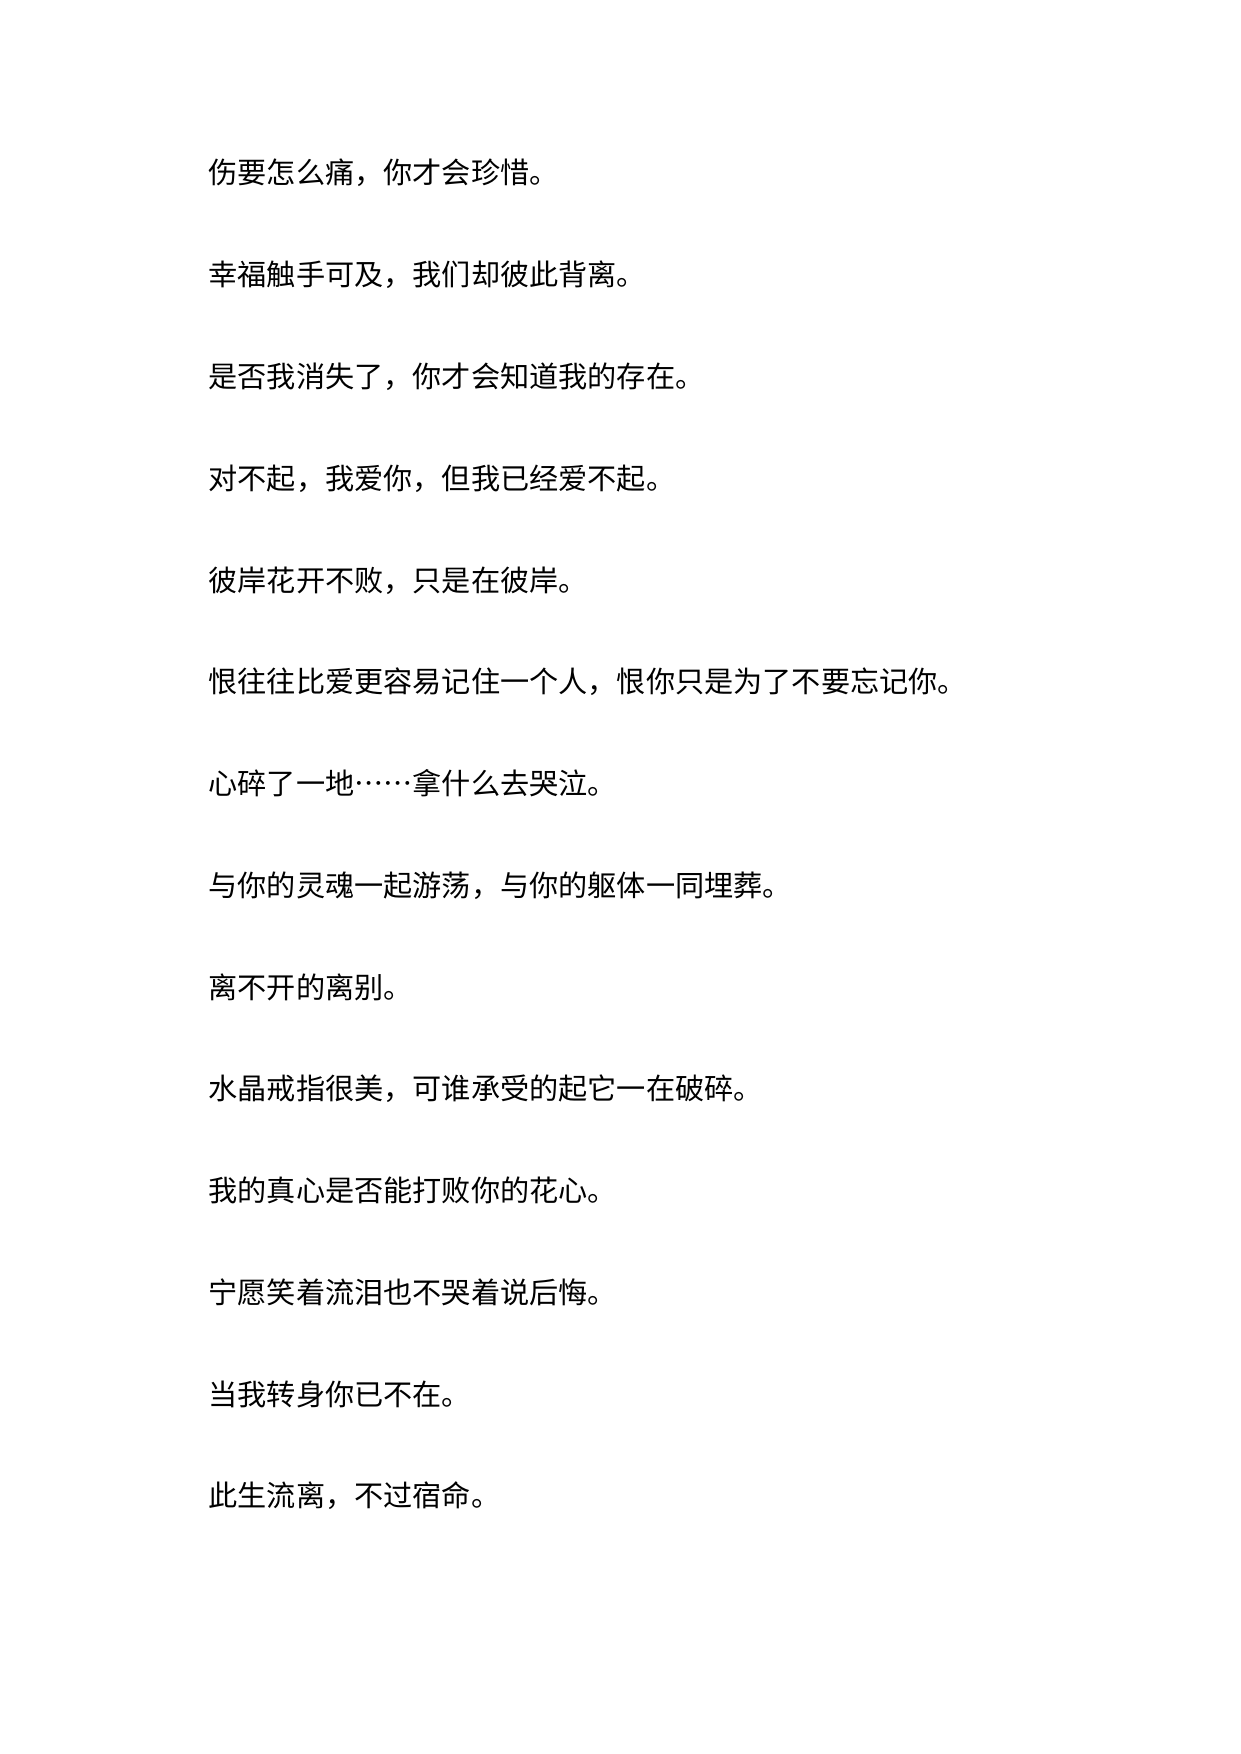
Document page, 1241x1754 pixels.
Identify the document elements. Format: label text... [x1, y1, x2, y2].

text 对不起，我爱你，但我已经爱不起。 [150, 455, 1090, 498]
text 我的真心是否能打败你的花心。 [150, 1168, 1090, 1210]
text 此生流离，不过宿命。 [150, 1473, 1090, 1515]
text 彼岸花开不败，只是在彼岸。 [150, 557, 1090, 599]
text 离不开的离别。 [150, 964, 1090, 1006]
text 幸福触手可及，我们却彼此背离。 [150, 252, 1090, 294]
text 恨往往比爱更容易记住一个人，恨你只是为了不要忘记你。 [150, 659, 1090, 701]
text 当我转身你已不在。 [150, 1371, 1090, 1413]
text 心碎了一地……拿什么去哭泣。 [150, 761, 1090, 803]
text 伤要怎么痛，你才会珍惜。 [150, 150, 1090, 192]
text 水晶戒指很美，可谁承受的起它一在破碎。 [150, 1066, 1090, 1108]
text 宁愿笑着流泪也不哭着说后悔。 [150, 1269, 1090, 1312]
text 与你的灵魂一起游荡，与你的躯体一同埋葬。 [150, 862, 1090, 905]
text 是否我消失了，你才会知道我的存在。 [150, 353, 1090, 396]
